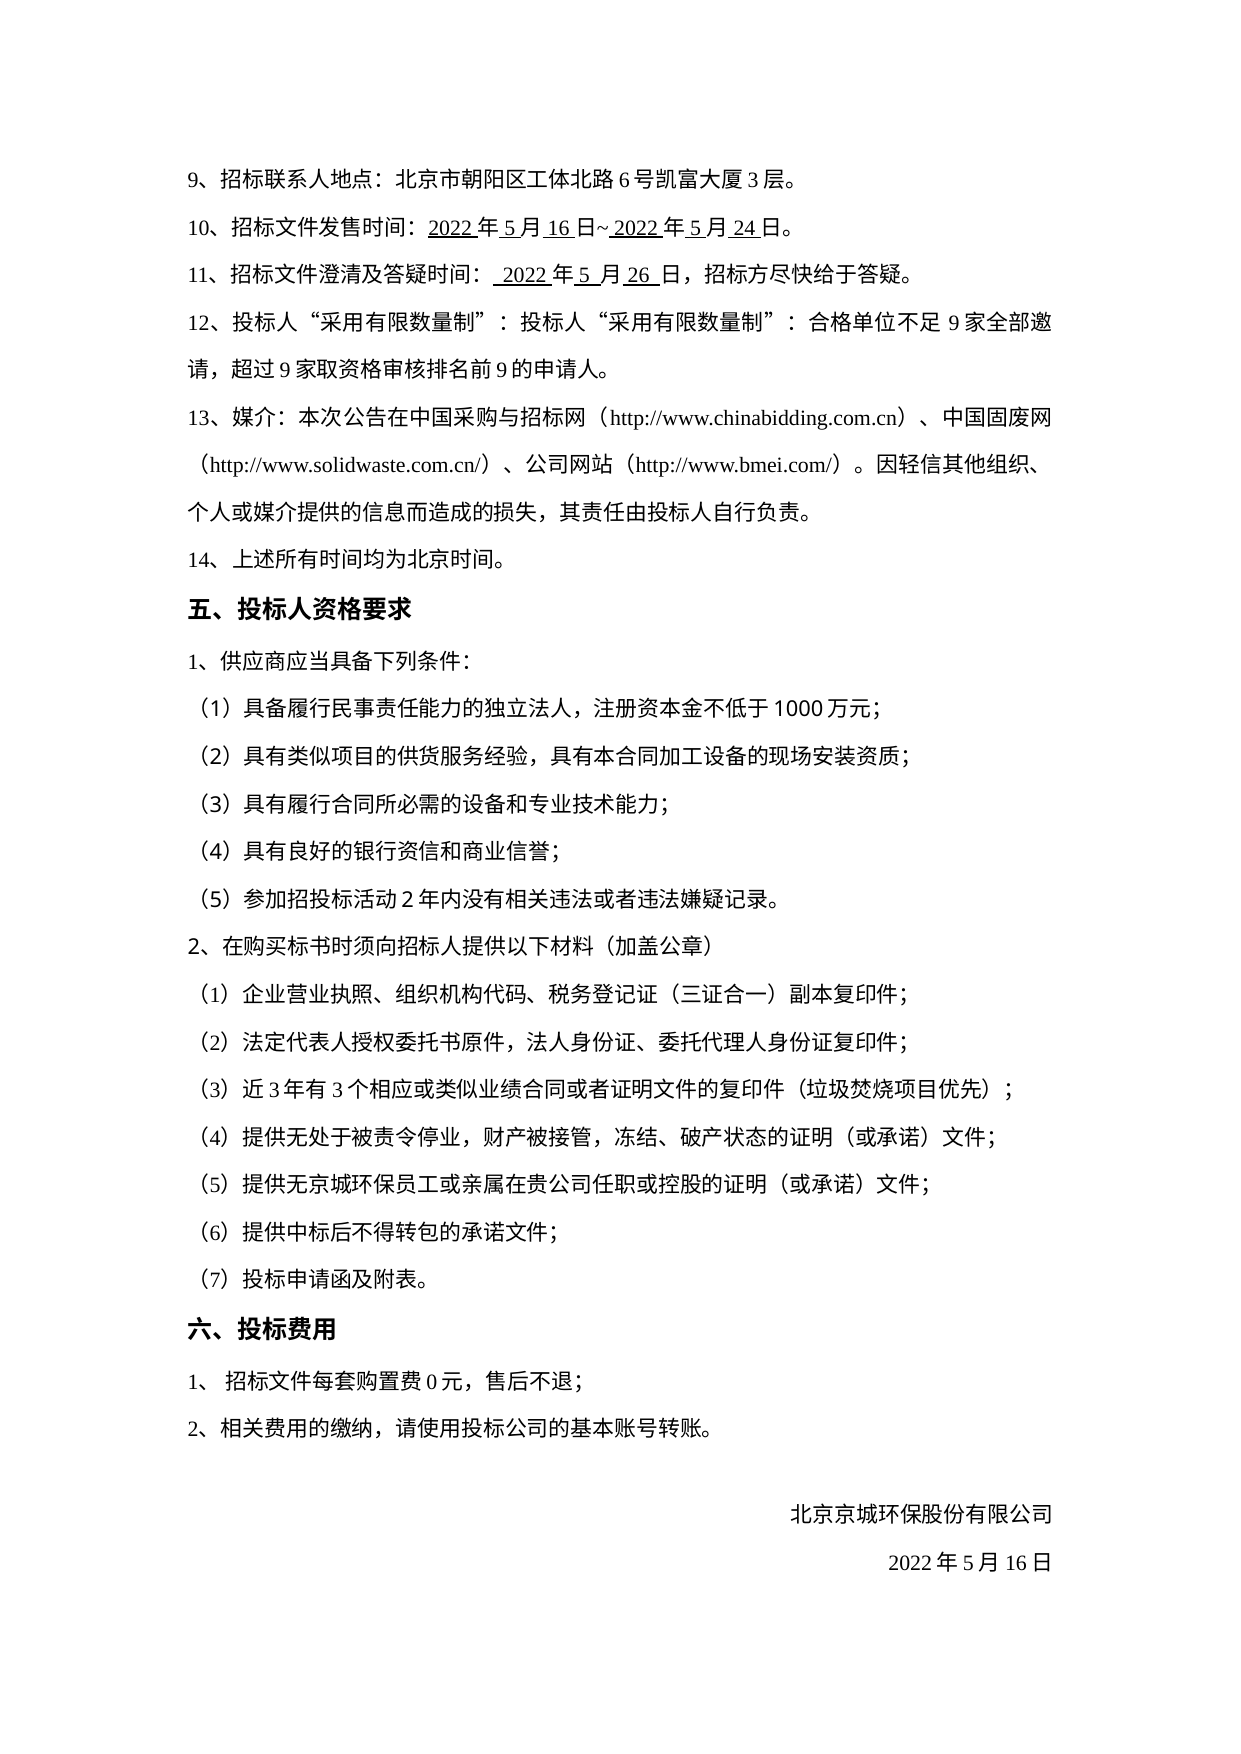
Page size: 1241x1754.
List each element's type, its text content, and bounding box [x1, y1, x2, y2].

text （2）法定代表人授权委托书原件，法人身份证、委托代理人身份证复印件； [187, 1024, 1053, 1056]
text （5）参加招投标活动2年内没有相关违法或者违法嫌疑记录。 [187, 882, 1053, 913]
text （3）近3年有3个相应或类似业绩合同或者证明文件的复印件（垃圾焚烧项目优先）； [187, 1072, 1053, 1104]
text 1、供应商应当具备下列条件： [187, 644, 1053, 676]
list 上述所有时间均为北京时间。 [187, 542, 1053, 574]
text （1）企业营业执照、组织机构代码、税务登记证（三证合一）副本复印件； [187, 977, 1053, 1009]
text 2、在购买标书时须向招标人提供以下材料（加盖公章） [187, 929, 1053, 961]
text （1）具备履行民事责任能力的独立法人，注册资本金不低于1000万元； [187, 691, 1053, 723]
subtitle 六、投标费用 [187, 1309, 1053, 1346]
text 11、招标文件澄清及答疑时间： 2022 年 5 月 26 日，招标方尽快给于答疑。 [187, 257, 1053, 289]
text 北京京城环保股份有限公司 [187, 1497, 1053, 1528]
text 2、相关费用的缴纳，请使用投标公司的基本账号转账。 [187, 1411, 1053, 1443]
text （3）具有履行合同所必需的设备和专业技术能力； [187, 787, 1053, 818]
text 13、媒介：本次公告在中国采购与招标网（http://www.chinabidding.com.cn）、中国固废网（http://www.solidwaste.com.cn/）、公司网站（http://www.bmei.com/）。因轻信其他组织、个人或媒介提供的信息而造成的损失，其责任由投标人自行负责。 [187, 399, 1053, 526]
subtitle 2022年5月 16日 [187, 1544, 1053, 1577]
text （4）提供无处于被责令停业，财产被接管，冻结、破产状态的证明（或承诺）文件； [187, 1119, 1053, 1151]
text （5）提供无京城环保员工或亲属在贵公司任职或控股的证明（或承诺）文件； [187, 1167, 1053, 1199]
text （2）具有类似项目的供货服务经验，具有本合同加工设备的现场安装资质； [187, 739, 1053, 771]
text 12、投标人“采用有限数量制”：投标人“采用有限数量制”：合格单位不足9家全部邀请，超过9家取资格审核排名前9的申请人。 [187, 304, 1053, 384]
text 10、招标文件发售时间：2022 年 5 月 16 日~ 2022 年 5 月 24 日。 [187, 209, 1053, 241]
text （4）具有良好的银行资信和商业信誉； [187, 834, 1053, 866]
text 9、招标联系人地点：北京市朝阳区工体北路6号凯富大厦3层。 [187, 162, 1053, 194]
text （7）投标申请函及附表。 [187, 1262, 1053, 1294]
text （6）提供中标后不得转包的承诺文件； [187, 1214, 1053, 1246]
subtitle 五、投标人资格要求 [187, 589, 1053, 626]
list 招标文件每套购置费0元，售后不退； [187, 1364, 1053, 1396]
